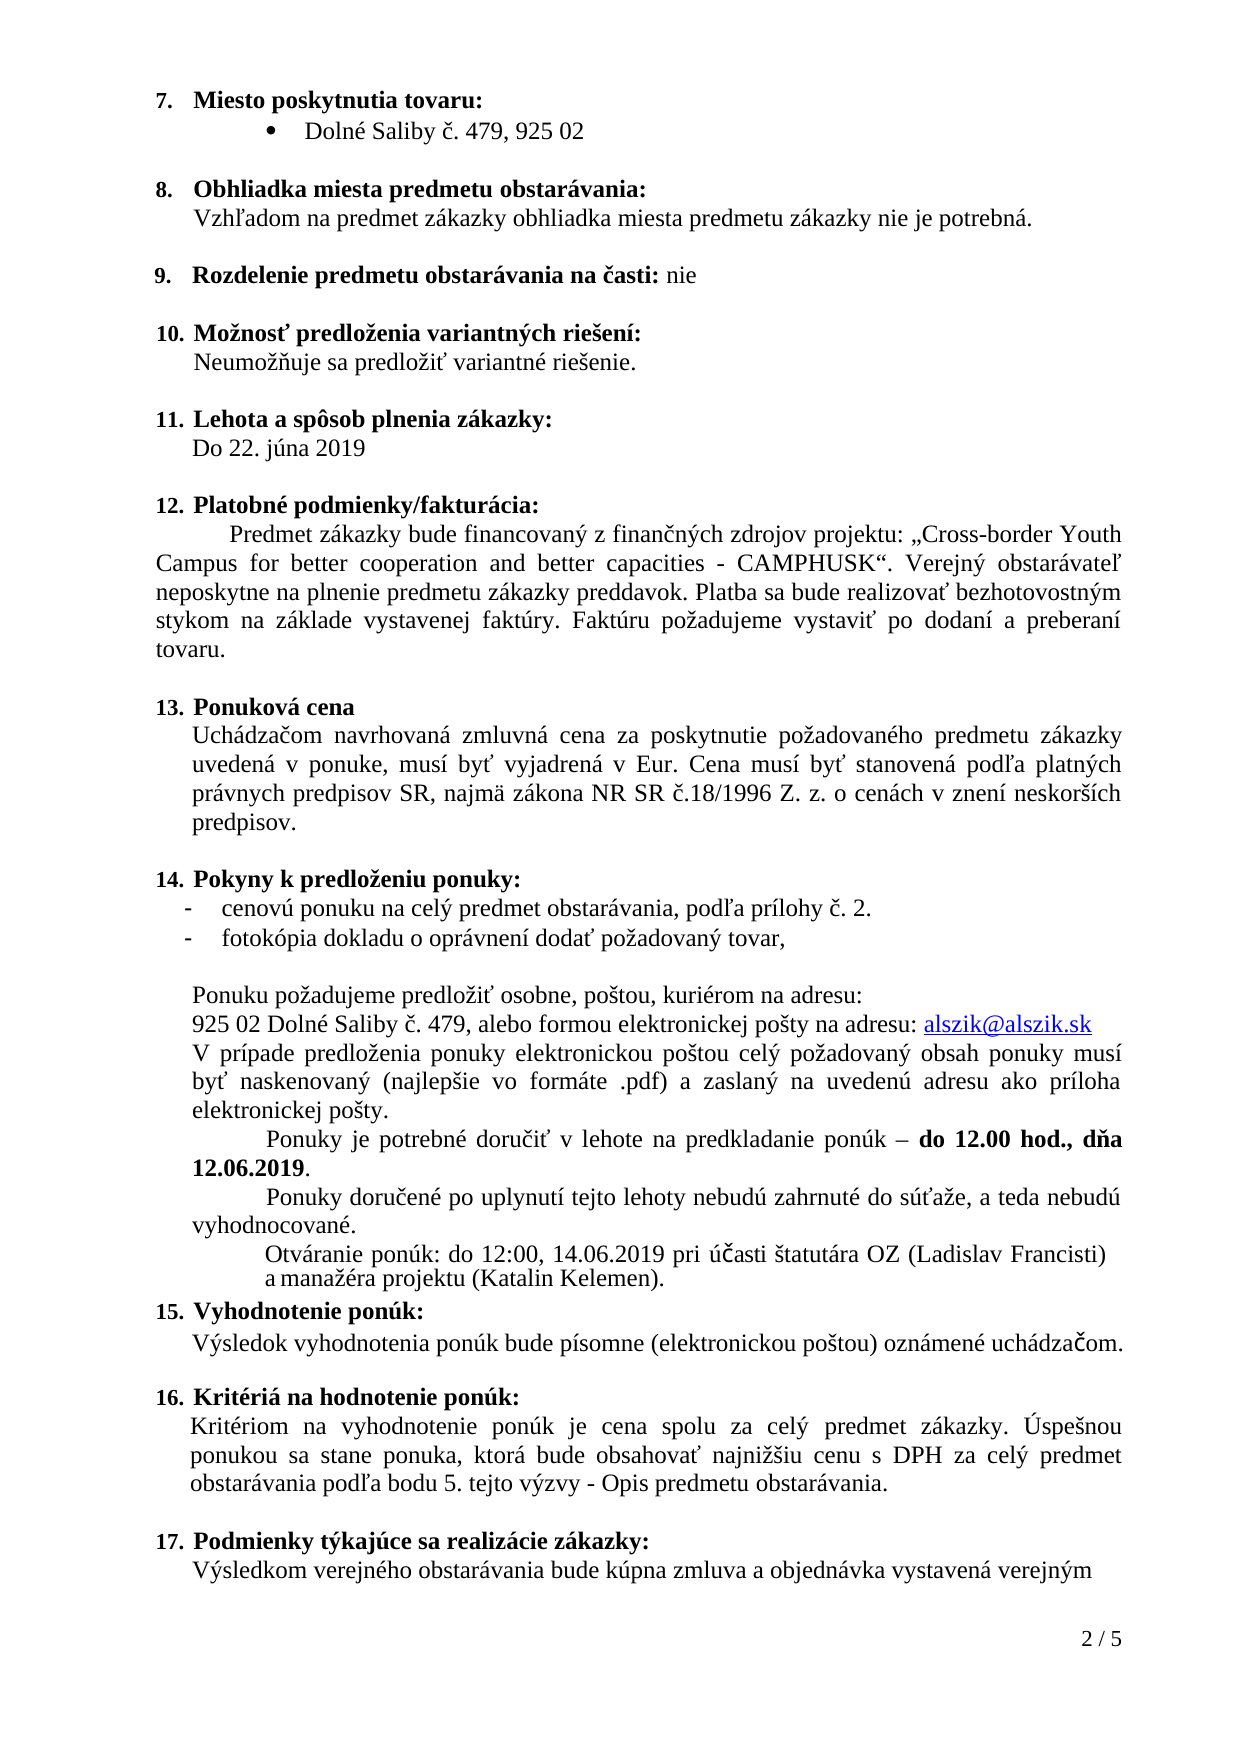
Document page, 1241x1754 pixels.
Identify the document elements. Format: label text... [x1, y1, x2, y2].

text Ponuky je potrebné doručiť v lehote na predkladanie ponúk – do 12.00 hod., dňa 12.06.2019. [192, 1124, 1123, 1182]
text Do 22. júna 2019 [192, 433, 1163, 462]
subtitle Ponuková cena [155, 692, 1163, 720]
text Vzhľadom na predmet zákazky obhliadka miesta predmetu zákazky nie je potrebná. [193, 203, 1163, 232]
text Výsledkom verejného obstarávania bude kúpna zmluva a objednávka vystavená verejným [192, 1555, 1163, 1583]
text Výsledok vyhodnotenia ponúk bude písomne (elektronickou poštou) oznámené uchádzačom. [192, 1325, 1163, 1359]
text V prípade predloženia ponuky elektronickou poštou celý požadovaný obsah ponuky musí byť naskenovaný (najlepšie vo formáte .pdf) a zaslaný na uvedenú adresu ako príloha elektronickej pošty. [192, 1038, 1122, 1124]
subtitle Miesto poskytnutia tovaru: [155, 86, 1163, 115]
list Dolné Saliby č. 479, 925 02 [267, 115, 1163, 145]
list Možnosť predloženia variantných riešení: [85, 318, 642, 347]
list fotokópia dokladu o oprávnení dodať požadovaný tovar, [184, 923, 1163, 951]
subtitle Obhliadka miesta predmetu obstarávania: [155, 174, 1163, 203]
list cenovú ponuku na celý predmet obstarávania, podľa prílohy č. 2. [184, 893, 1163, 922]
subtitle Lehota a spôsob plnenia zákazky: [155, 404, 1163, 433]
subtitle Pokyny k predloženiu ponuky: [155, 864, 1163, 893]
text Ponuky doručené po uplynutí tejto lehoty nebudú zahrnuté do súťaže, a teda nebudú vyhodnocované. [192, 1182, 1122, 1239]
text 925 02 Dolné Saliby č. 479, alebo formou elektronickej pošty na adresu: alszik@alszik.sk [192, 1009, 1163, 1038]
text Neumožňuje sa predložiť variantné riešenie. [85, 347, 636, 375]
text Otváranie ponúk: do 12:00, 14.06.2019 pri účasti štatutára OZ (Ladislav Francisti) a manažéra projektu (Katalin Kelemen). [264, 1241, 1107, 1292]
text Kritériom na vyhodnotenie ponúk je cena spolu za celý predmet zákazky. Úspešnou ponukou sa stane ponuka, ktorá bude obsahovať najnižšiu cenu s DPH za celý predmet obstarávania podľa bodu 5. tejto výzvy - Opis predmetu obstarávania. [190, 1411, 1122, 1497]
text Predmet zákazky bude financovaný z finančných zdrojov projektu: „Cross-border Youth Campus for better cooperation and better capacities - CAMPHUSK“. Verejný obstarávateľ neposkytne na plnenie predmetu zákazky preddavok. Platba sa bude realizovať bezhotovostným stykom na základe vystavenej faktúry. Faktúru požadujeme vystaviť po dodaní a preberaní tovaru. [156, 519, 1122, 663]
subtitle Podmienky týkajúce sa realizácie zákazky: [155, 1526, 1163, 1555]
text Uchádzačom navrhovaná zmluvná cena za poskytnutie požadovaného predmetu zákazky uvedená v ponuke, musí byť vyjadrená v Eur. Cena musí byť stanovená podľa platných právnych predpisov SR, najmä zákona NR SR č.18/1996 Z. z. o cenách v znení neskorších predpisov. [192, 720, 1123, 835]
subtitle Platobné podmienky/fakturácia: [155, 490, 1163, 519]
subtitle Kritériá na hodnotenie ponúk: [155, 1382, 1163, 1411]
text Ponuku požadujeme predložiť osobne, poštou, kuriérom na adresu: [192, 980, 1163, 1009]
subtitle Rozdelenie predmetu obstarávania na časti: nie [154, 260, 1163, 289]
subtitle Vyhodnotenie ponúk: [155, 1296, 1163, 1325]
